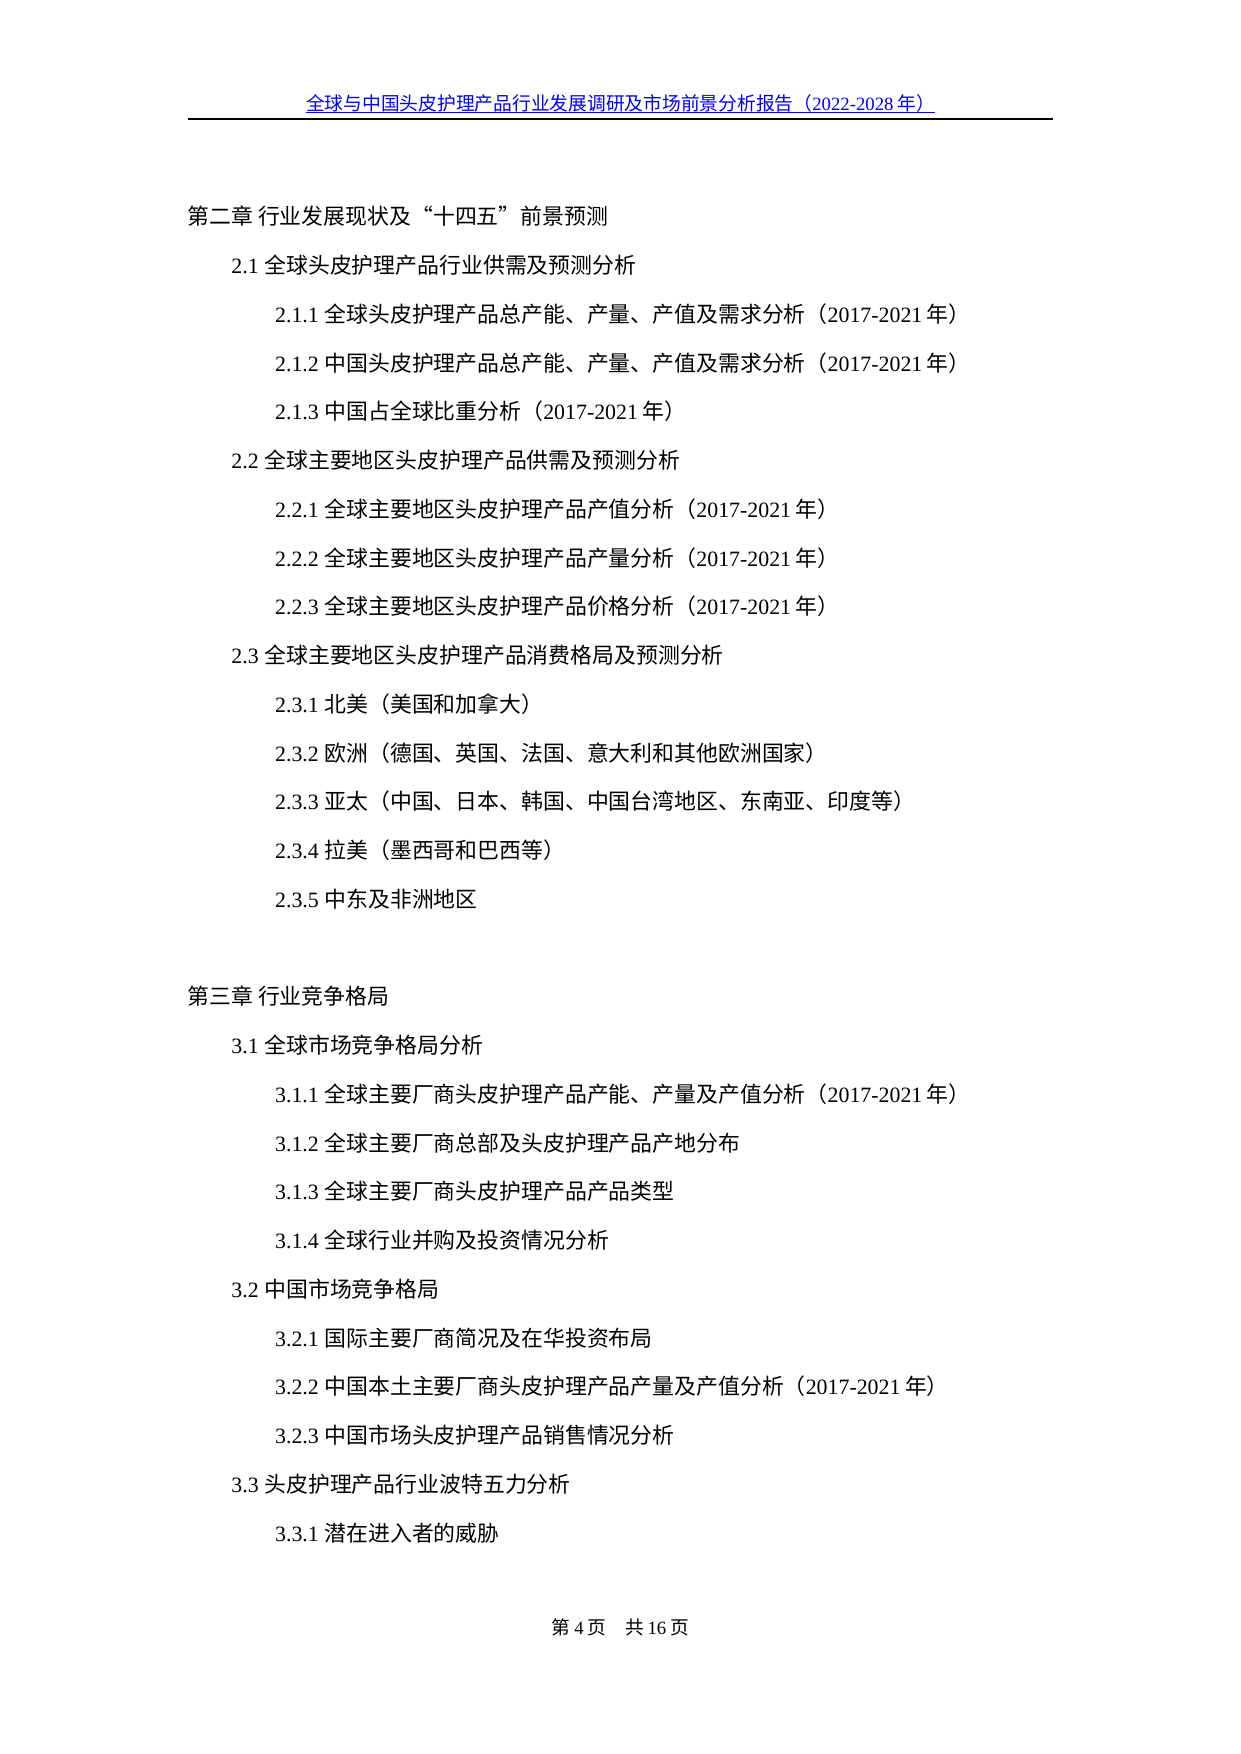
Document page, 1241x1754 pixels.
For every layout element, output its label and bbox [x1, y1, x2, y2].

text [187, 150, 1053, 1548]
